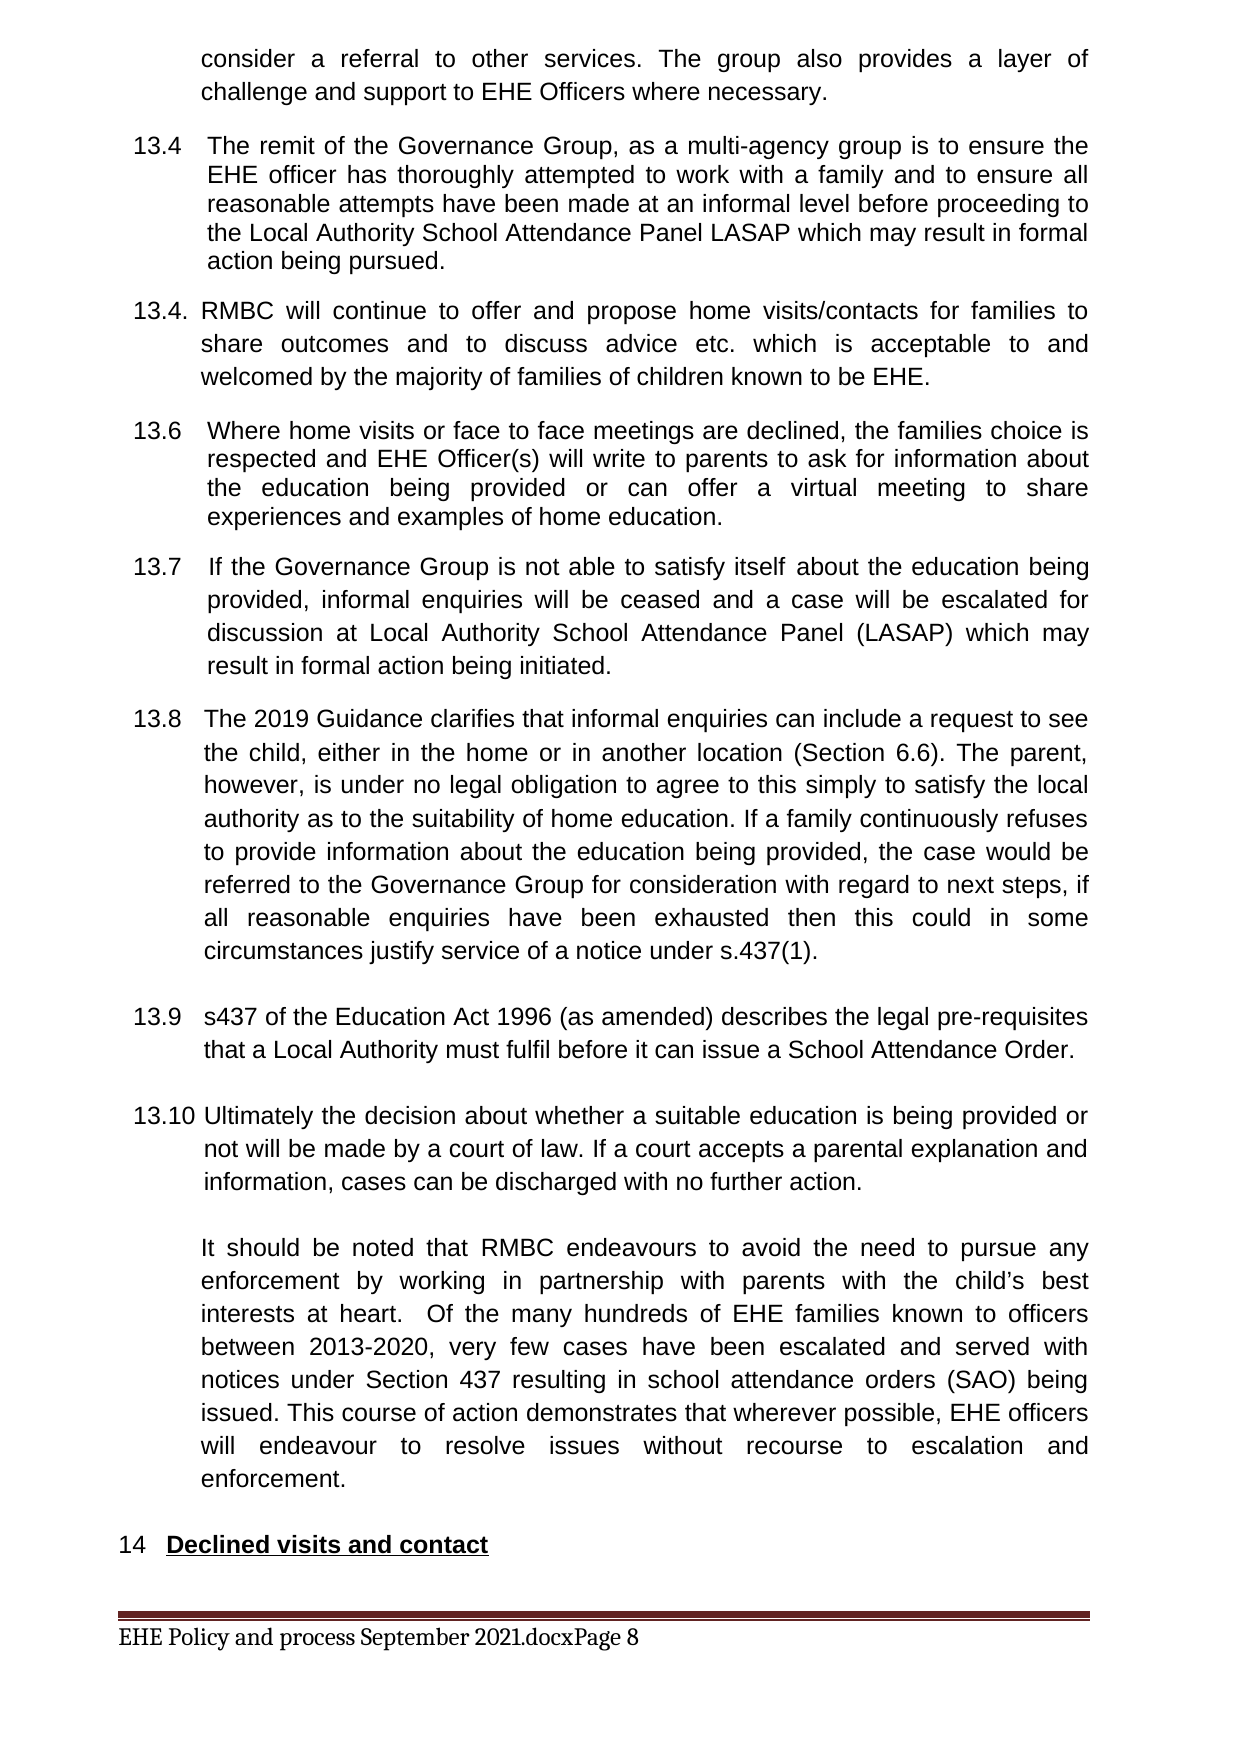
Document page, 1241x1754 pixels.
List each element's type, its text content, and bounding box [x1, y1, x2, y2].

list Declined visits and contact [118, 1530, 1090, 1559]
text 13.4 The remit of the Governance Group, as a multi-agency group is to ensure the EHE officer has thoroughly attempted to work with a family and to ensure all reasonable attempts have been made at an informal level before proceeding to the Local Authority School Attendance Panel LASAP which may result in formal action being pursued. [133, 131, 1090, 275]
list RMBC will continue to offer and propose home visits/contacts for families to share outcomes and to discuss advice etc. which is acceptable to and welcomed by the majority of families of children known to be EHE. [133, 296, 1090, 391]
list Ultimately the decision about whether a suitable education is being provided or not will be made by a court of law. If a court accepts a parental explanation and information, cases can be discharged with no further action. [133, 1101, 1090, 1196]
text 13.6 Where home visits or face to face meetings are declined, the families choice is respected and EHE Officer(s) will write to parents to ask for information about the education being provided or can offer a virtual meeting to share experiences and examples of home education. [133, 416, 1090, 531]
list s437 of the Education Act 1996 (as amended) describes the legal pre-requisites that a Local Authority must fulfil before it can issue a School Attendance Order. [133, 1002, 1090, 1063]
list It should be noted that RMBC endeavours to avoid the need to pursue any enforcement by working in partnership with parents with the child’s best interests at heart. Of the many hundreds of EHE families known to officers between 2013-2020, very few cases have been escalated and served with notices under Section 437 resulting in school attendance orders (SAO) being issued. This course of action demonstrates that wherever possible, EHE officers will endeavour to resolve issues without recourse to escalation and enforcement. [201, 1233, 1090, 1493]
list The 2019 Guidance clarifies that informal enquiries can include a request to see the child, either in the home or in another location (Section 6.6). The parent, however, is under no legal obligation to agree to this simply to satisfy the local authority as to the suitability of home education. If a family continuously refuses to provide information about the education being provided, the case would be referred to the Governance Group for consideration with regard to next steps, if all reasonable enquiries have been exhausted then this could in some circumstances justify service of a notice under s.437(1). [133, 704, 1090, 964]
text 13.7 If the Governance Group is not able to satisfy itself about the education being provided, informal enquiries will be ceased and a case will be escalated for discussion at Local Authority School Attendance Panel (LASAP) which may result in formal action being initiated. [133, 552, 1090, 679]
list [133, 44, 1090, 106]
